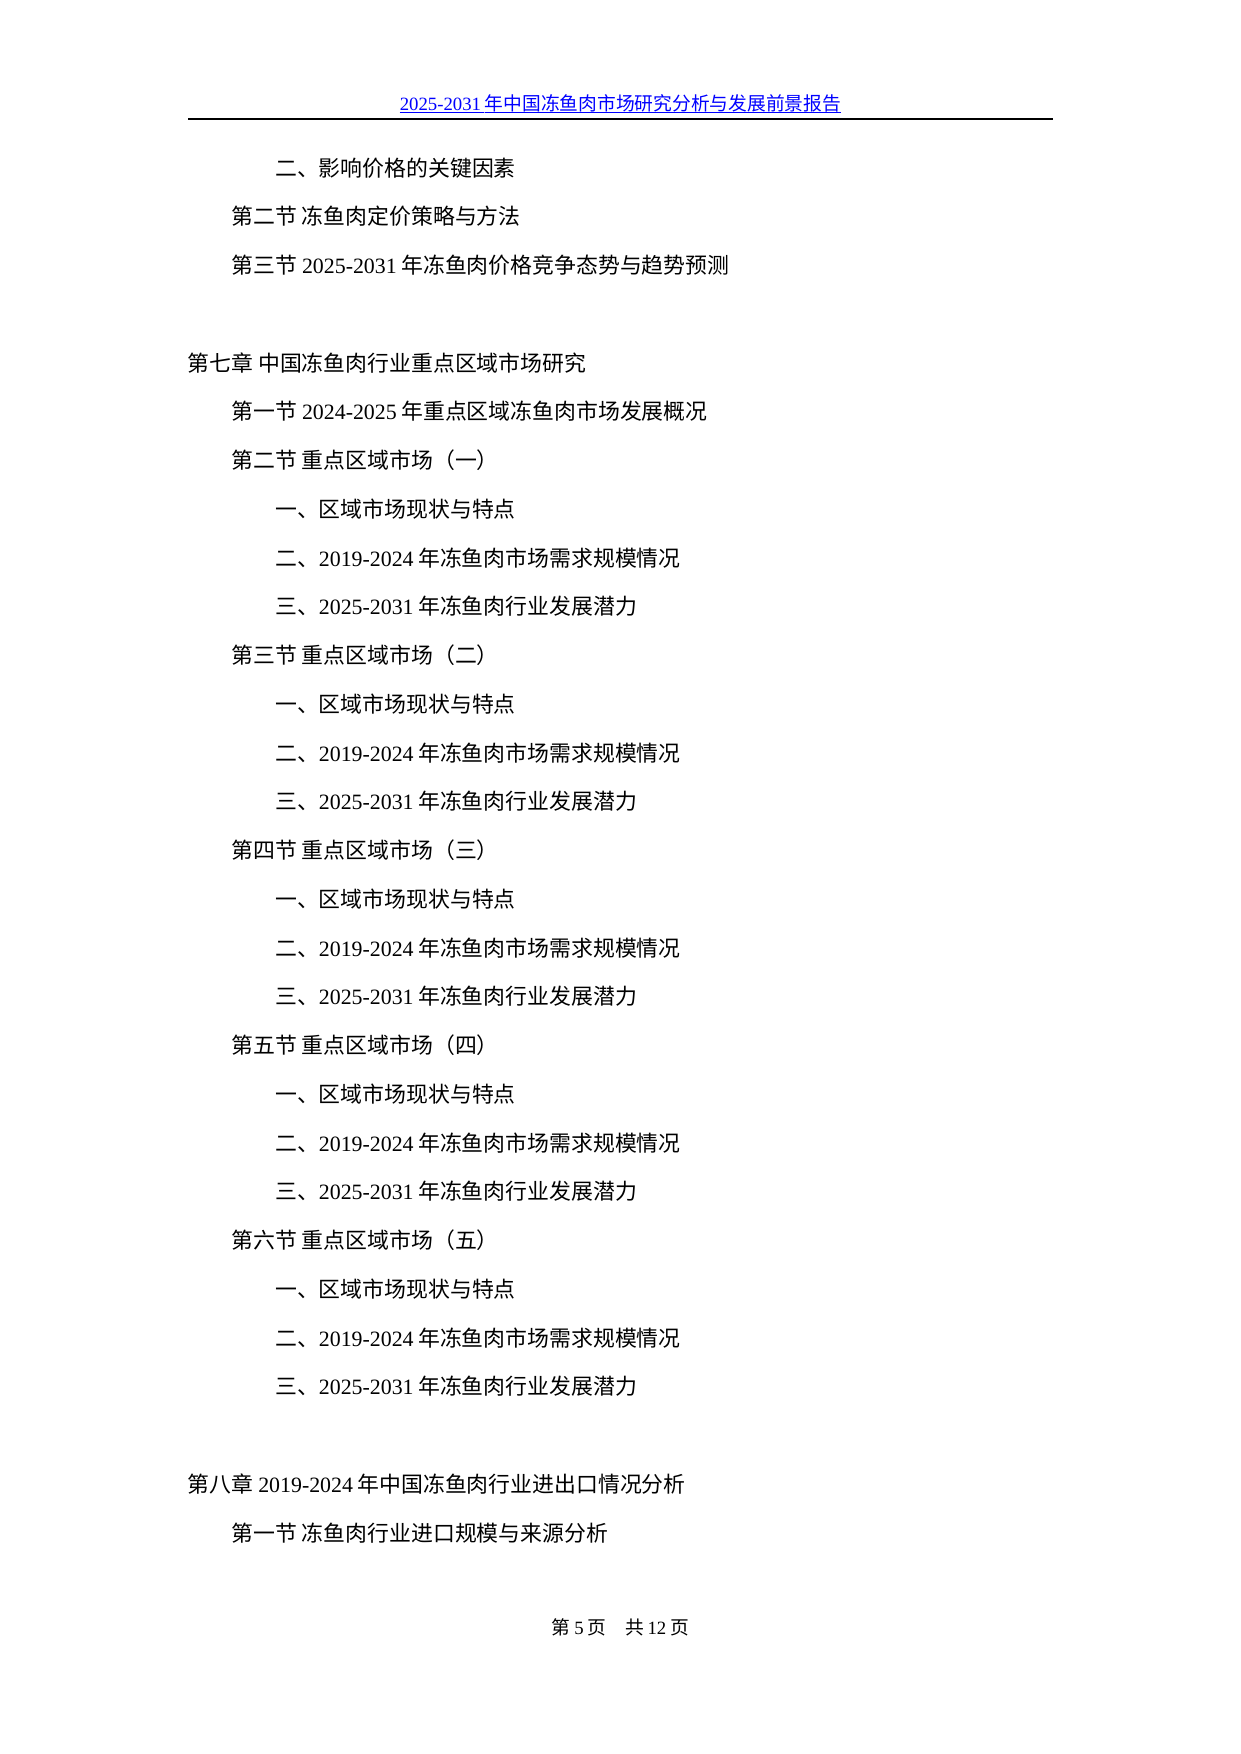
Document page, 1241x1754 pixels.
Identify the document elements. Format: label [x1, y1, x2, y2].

text [187, 150, 1053, 1548]
